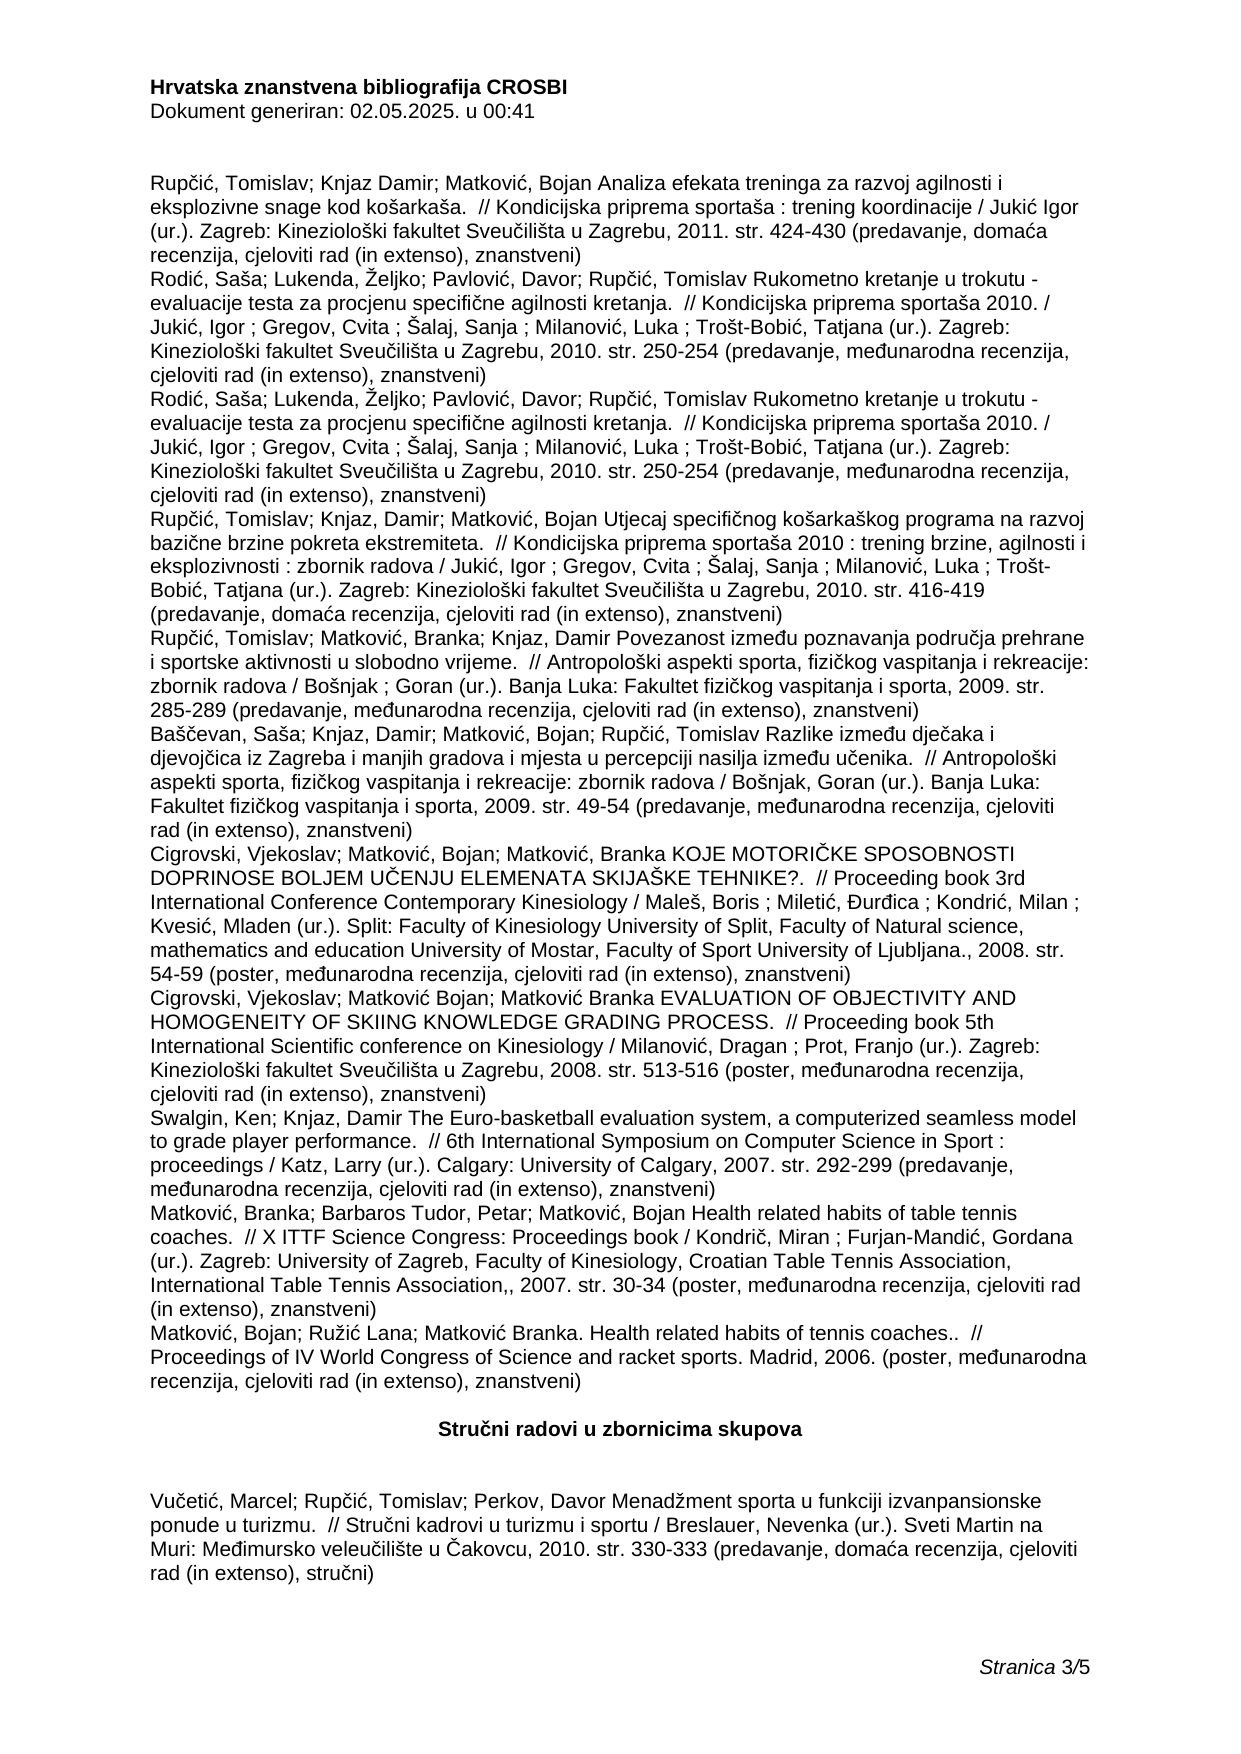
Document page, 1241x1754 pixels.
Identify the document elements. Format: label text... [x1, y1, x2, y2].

text Cigrovski, Vjekoslav; Matković, Bojan; Matković, Branka [150, 842, 1090, 986]
text Vučetić, Marcel; Rupčić, Tomislav; Perkov, Davor [150, 1489, 1090, 1584]
subtitle Stručni radovi u zbornicima skupova [150, 1417, 1090, 1441]
text Swalgin, Ken; Knjaz, Damir [150, 1105, 1090, 1201]
text Matković, Bojan; Ružić Lana; Matković Branka. [150, 1321, 1090, 1393]
text Rupčić, Tomislav; Knjaz, Damir; Matković, Bojan [150, 506, 1090, 626]
text Rupčić, Tomislav; Matković, Branka; Knjaz, Damir [150, 626, 1090, 722]
text Cigrovski, Vjekoslav; Matković Bojan; Matković Branka [150, 986, 1090, 1105]
text Baščevan, Saša; Knjaz, Damir; Matković, Bojan; Rupčić, Tomislav [150, 722, 1090, 842]
text Rodić, Saša; Lukenda, Željko; Pavlović, Davor; Rupčić, Tomislav [150, 267, 1090, 387]
text Rodić, Saša; Lukenda, Željko; Pavlović, Davor; Rupčić, Tomislav [150, 387, 1090, 506]
text Matković, Branka; Barbaros Tudor, Petar; Matković, Bojan [150, 1201, 1090, 1321]
text Rupčić, Tomislav; Knjaz Damir; Matković, Bojan [150, 171, 1090, 267]
